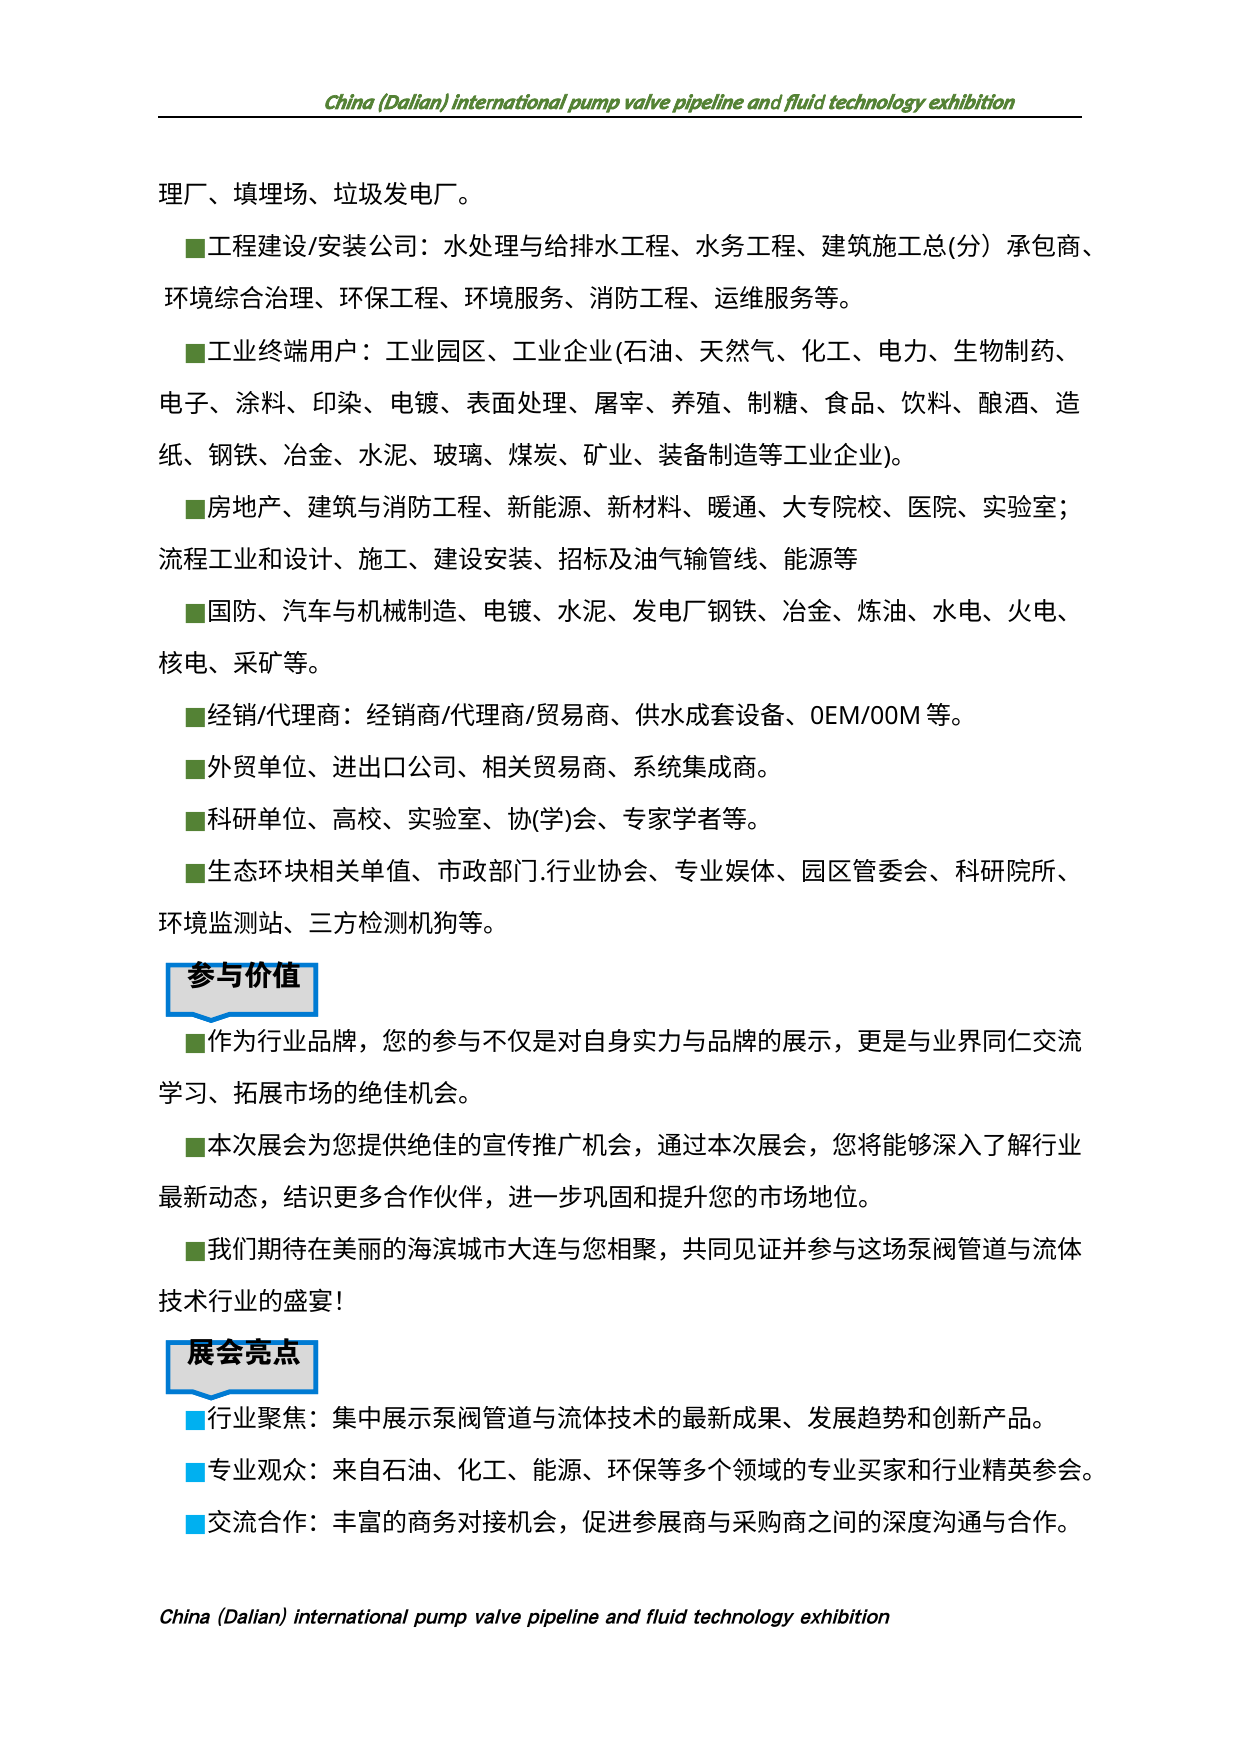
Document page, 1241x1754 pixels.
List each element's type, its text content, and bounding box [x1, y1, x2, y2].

text ■我们期待在美丽的海滨城市大连与您相聚，共同见证并参与这场泵阀管道与流体技术行业的盛宴！ [158, 1217, 1082, 1321]
text ■工业终端用户：工业园区、工业企业(石油、天然气、化工、电力、生物制药、电子、涂料、印染、电镀、表面处理、屠宰、养殖、制糖、食品、饮料、酿酒、造纸、钢铁、冶金、水泥、玻璃、煤炭、矿业、装备制造等工业企业)。 [158, 318, 1082, 474]
text ■行业聚焦：集中展示泵阀管道与流体技术的最新成果、发展趋势和创新产品。 [158, 1386, 1082, 1438]
text ■科研单位、高校、实验室、协(学)会、专家学者等。 [158, 787, 1082, 839]
text 参与价值 [158, 943, 1082, 1008]
text ■生态环块相关单值、市政部门.行业协会、专业娱体、园区管委会、科研院所、环境监测站、三方检测机狗等。 [158, 839, 1082, 943]
text ■专业观众：来自石油、化工、能源、环保等多个领域的专业买家和行业精英参会。 [158, 1438, 1082, 1490]
text ■本次展会为您提供绝佳的宣传推广机会，通过本次展会，您将能够深入了解行业最新动态，结识更多合作伙伴，进一步巩固和提升您的市场地位。 [158, 1112, 1082, 1217]
text ■国防、汽车与机械制造、电镀、水泥、发电厂钢铁、冶金、炼油、水电、火电、核电、采矿等。 [158, 579, 1082, 683]
text ■工程建设/安装公司：水处理与给排水工程、水务工程、建筑施工总(分）承包商、 环境综合治理、环保工程、环境服务、消防工程、运维服务等。 [158, 214, 1082, 318]
text ■交流合作：丰富的商务对接机会，促进参展商与采购商之间的深度沟通与合作。 [158, 1490, 1082, 1542]
text ■经销/代理商：经销商/代理商/贸易商、供水成套设备、0EM/00M等。 [158, 683, 1082, 735]
text ■外贸单位、进出口公司、相关贸易商、系统集成商。 [158, 735, 1082, 787]
text 展会亮点 [158, 1321, 1082, 1386]
text ■作为行业品牌，您的参与不仅是对自身实力与品牌的展示，更是与业界同仁交流学习、拓展市场的绝佳机会。 [158, 1008, 1082, 1112]
text ■房地产、建筑与消防工程、新能源、新材料、暖通、大专院校、医院、实验室；流程工业和设计、施工、建设安装、招标及油气输管线、能源等 [158, 474, 1082, 579]
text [158, 162, 1082, 214]
